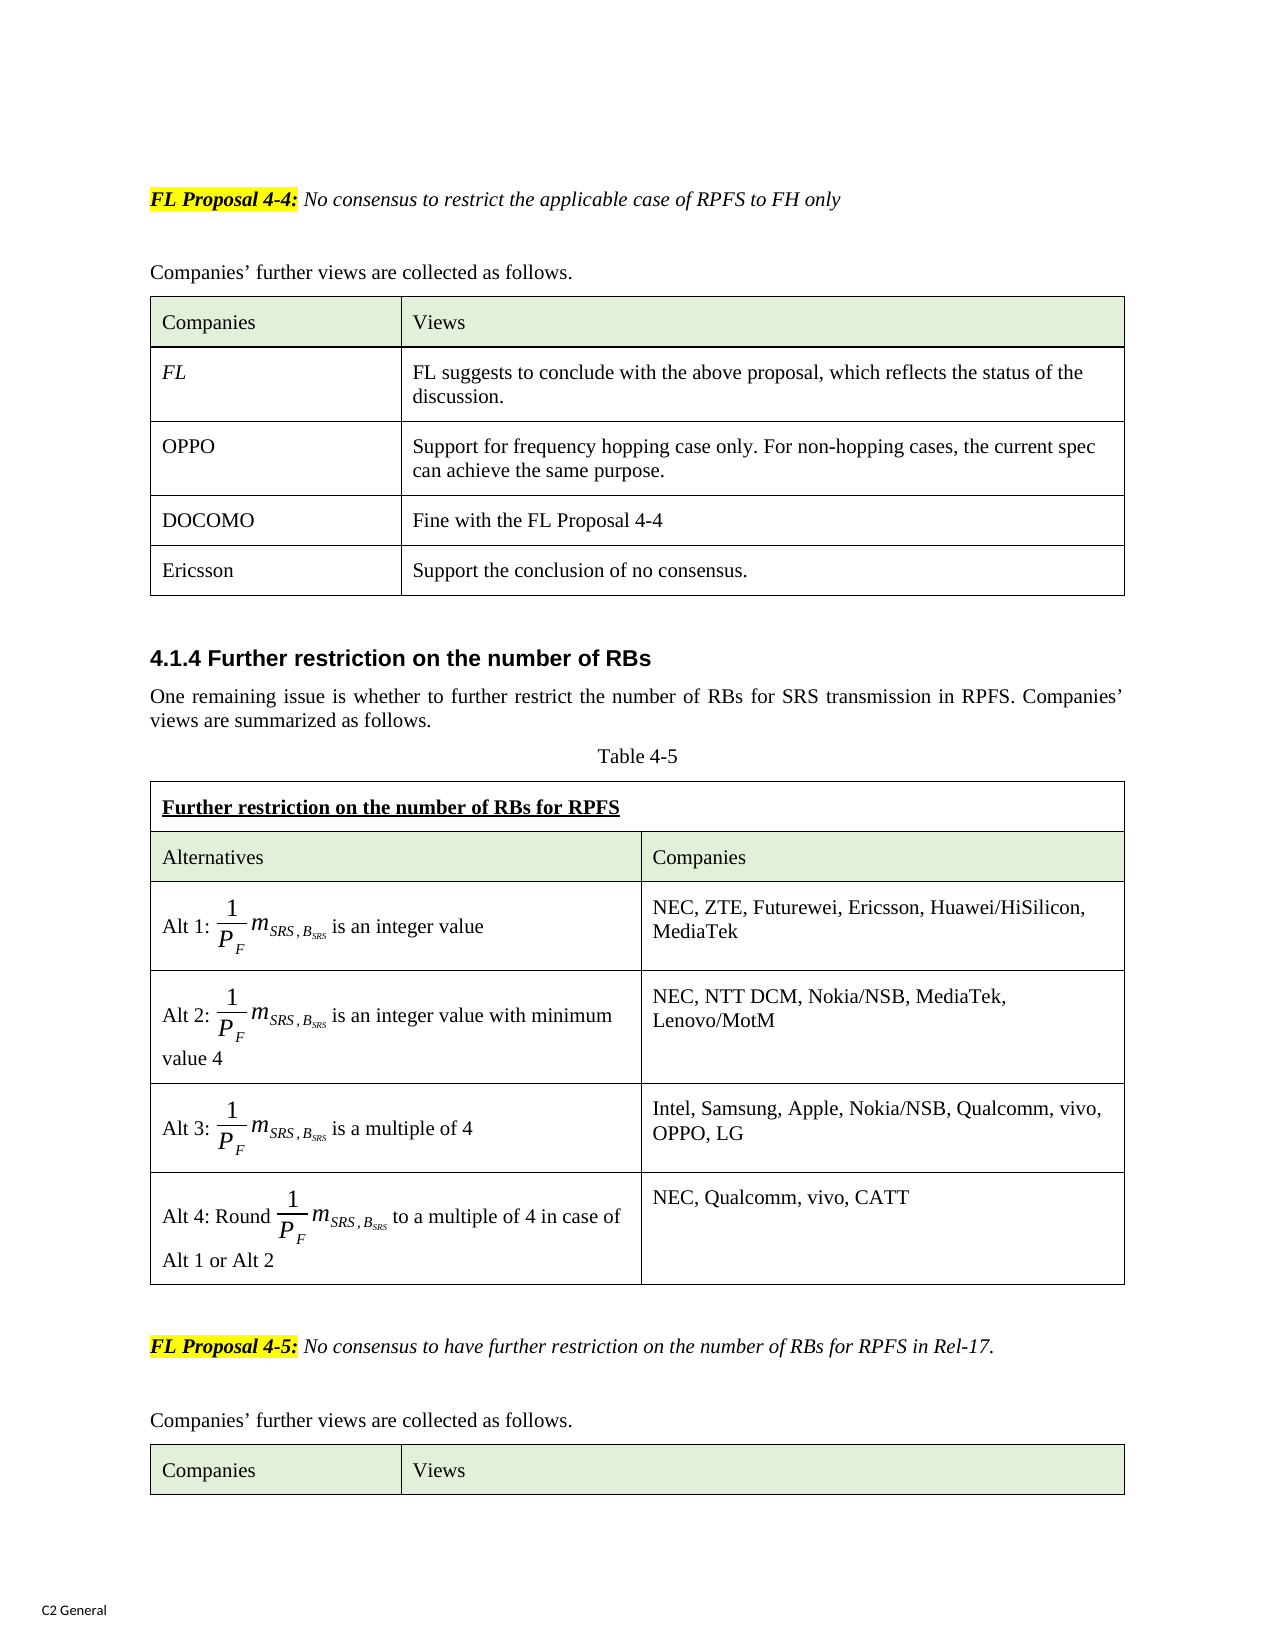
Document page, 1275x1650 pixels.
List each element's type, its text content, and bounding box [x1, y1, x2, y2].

table_cell Alternatives [151, 832, 641, 881]
text Table 4-5 [150, 744, 1125, 768]
text Companies’ further views are collected as follows. [150, 1408, 1125, 1432]
table_cell FL suggests to conclude with the above proposal, which reflects the status of the discussion. [402, 348, 1124, 421]
text Companies’ further views are collected as follows. [150, 260, 1125, 284]
table_cell Support for frequency hopping case only. For non-hopping cases, the current spec can achieve the same purpose. [402, 422, 1124, 495]
subtitle 4.1.4 Further restriction on the number of RBs [150, 645, 1125, 671]
table_cell Alt 1: is an integer value [151, 882, 641, 970]
text FL Proposal 4-4: No consensus to restrict the applicable case of RPFS to FH only [298, 187, 1125, 211]
table_header Companies [151, 1445, 401, 1494]
table_header Further restriction on the number of RBs for RPFS [151, 782, 1124, 831]
table_cell Alt 4: Round to a multiple of 4 in case of Alt 1 or Alt 2 [151, 1173, 641, 1284]
table_header Views [402, 297, 1124, 346]
table_cell NEC, Qualcomm, vivo, CATT [642, 1173, 1124, 1284]
table_cell Companies [642, 832, 1124, 881]
table_cell FL [151, 348, 401, 421]
table_cell Alt 2: is an integer value with minimum value 4 [151, 971, 641, 1083]
table_cell Fine with the FL Proposal 4-4 [402, 496, 1124, 545]
table_cell DOCOMO [151, 496, 401, 545]
text One remaining issue is whether to further restrict the number of RBs for SRS transmission in RPFS. Companies’ views are summarized as follows. [150, 684, 1125, 732]
table_cell NEC, NTT DCM, Nokia/NSB, MediaTek, Lenovo/MotM [642, 971, 1124, 1083]
table_cell Ericsson [151, 546, 401, 595]
table_cell Intel, Samsung, Apple, Nokia/NSB, Qualcomm, vivo, OPPO, LG [642, 1084, 1124, 1172]
table_header Views [402, 1445, 1124, 1494]
table_cell Alt 3: is a multiple of 4 [151, 1084, 641, 1172]
text FL Proposal 4-5: No consensus to have further restriction on the number of RBs for RPFS in Rel-17. [150, 1334, 1125, 1358]
table_cell NEC, ZTE, Futurewei, Ericsson, Huawei/HiSilicon, MediaTek [642, 882, 1124, 970]
table_cell Support the conclusion of no consensus. [402, 546, 1124, 595]
table_header Companies [151, 297, 401, 346]
table_cell OPPO [151, 422, 401, 495]
